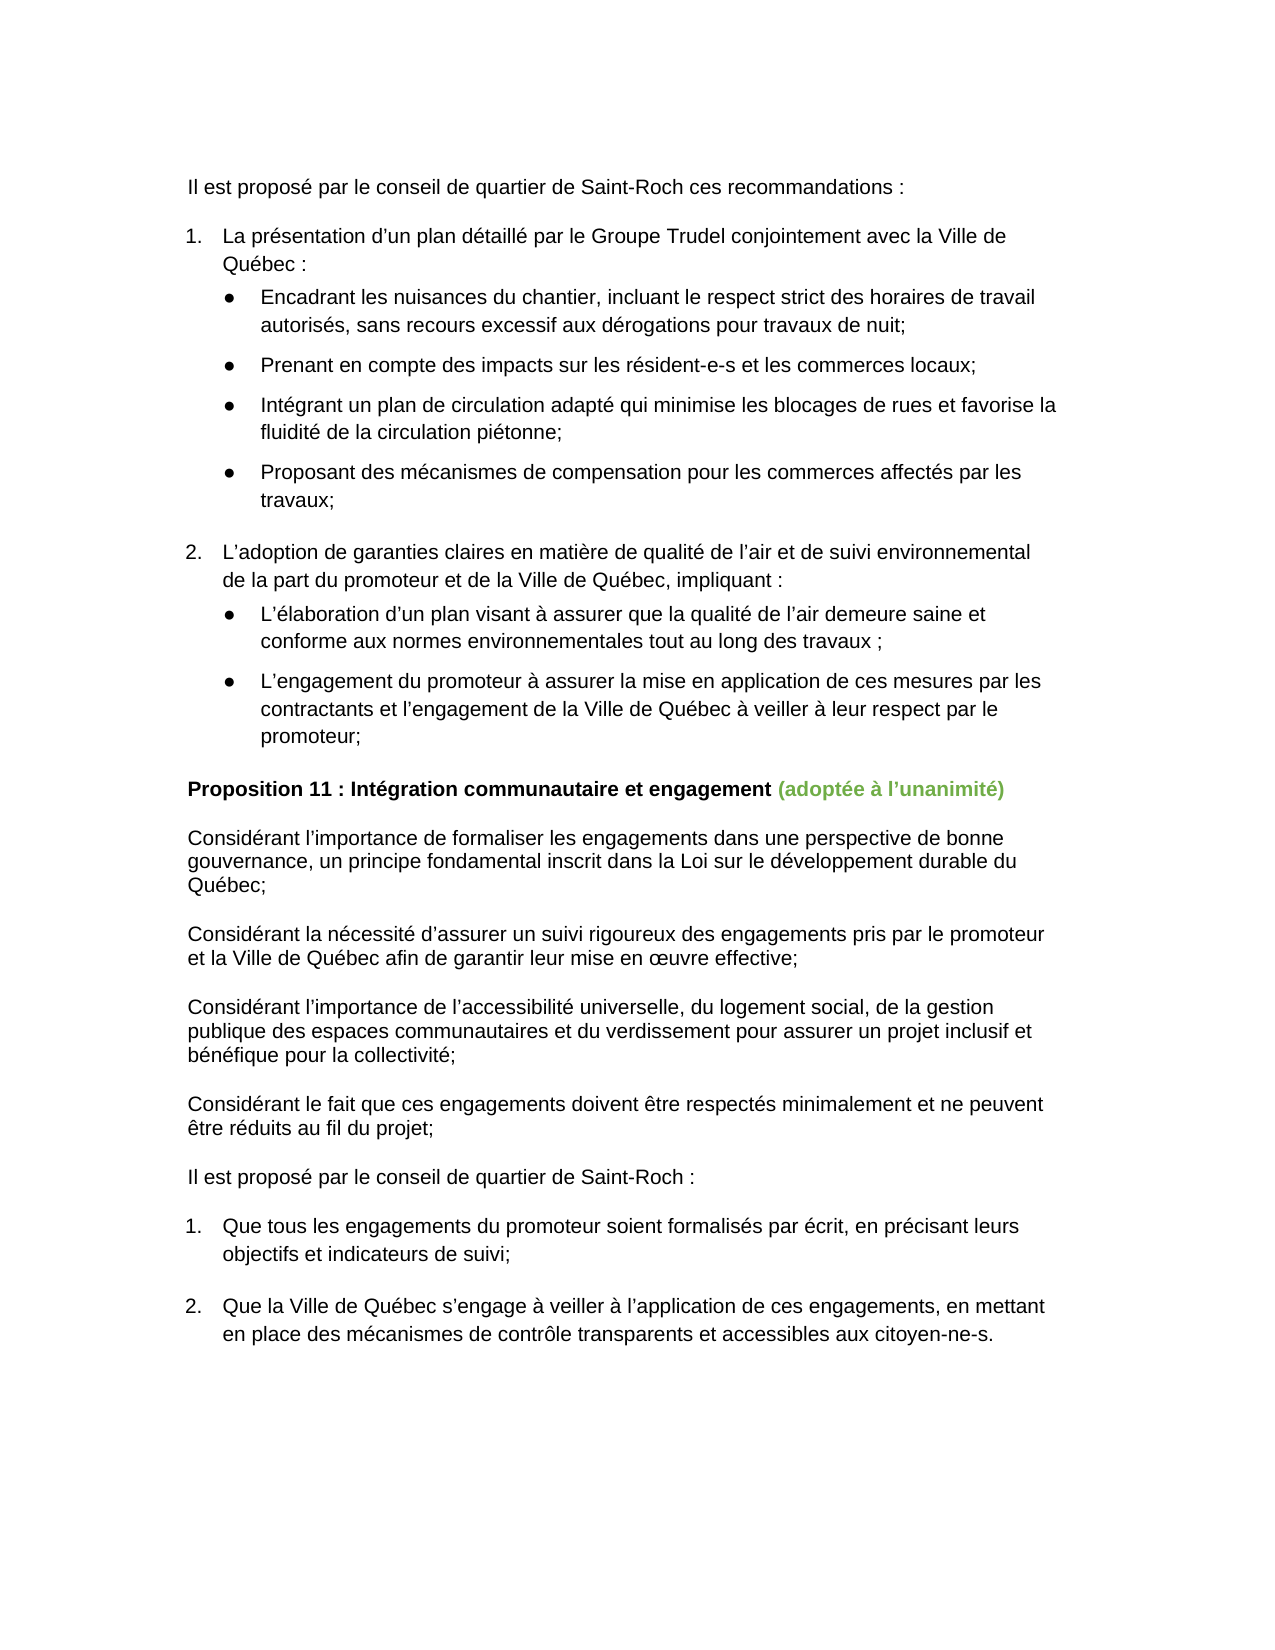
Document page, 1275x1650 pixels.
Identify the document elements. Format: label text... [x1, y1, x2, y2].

text Il est proposé par le conseil de quartier de Saint-Roch ces recommandations : [187, 175, 1060, 199]
list Intégrant un plan de circulation adapté qui minimise les blocages de rues et favorise la fluidité de la circulation piétonne; [223, 393, 1060, 444]
list La présentation d’un plan détaillé par le Groupe Trudel conjointement avec la Ville de Québec : [185, 224, 1060, 275]
list Que la Ville de Québec s’engage à veiller à l’application de ces engagements, en mettant en place des mécanismes de contrôle transparents et accessibles aux citoyen-ne-s. [185, 1294, 1060, 1345]
list Prenant en compte des impacts sur les résident-e-s et les commerces locaux; [223, 353, 1060, 377]
list Encadrant les nuisances du chantier, incluant le respect strict des horaires de travail autorisés, sans recours excessif aux dérogations pour travaux de nuit; [223, 285, 1060, 337]
text Proposition 11 : Intégration communautaire et engagement (adoptée à l’unanimité) [187, 776, 1060, 800]
text Considérant l’importance de l’accessibilité universelle, du logement social, de la gestion publique des espaces communautaires et du verdissement pour assurer un projet inclusif et bénéfique pour la collectivité; [187, 995, 1060, 1067]
text Considérant l’importance de formaliser les engagements dans une perspective de bonne gouvernance, un principe fondamental inscrit dans la Loi sur le développement durable du Québec; [187, 825, 1060, 897]
list L’adoption de garanties claires en matière de qualité de l’air et de suivi environnemental de la part du promoteur et de la Ville de Québec, impliquant : [185, 540, 1060, 592]
list Proposant des mécanismes de compensation pour les commerces affectés par les travaux; [223, 460, 1060, 512]
list Que tous les engagements du promoteur soient formalisés par écrit, en précisant leurs objectifs et indicateurs de suivi; [185, 1214, 1060, 1265]
list L’élaboration d’un plan visant à assurer que la qualité de l’air demeure saine et conforme aux normes environnementales tout au long des travaux ; [223, 601, 1060, 653]
list L’engagement du promoteur à assurer la mise en application de ces mesures par les contractants et l’engagement de la Ville de Québec à veiller à leur respect par le promoteur; [223, 669, 1060, 748]
text Considérant la nécessité d’assurer un suivi rigoureux des engagements pris par le promoteur et la Ville de Québec afin de garantir leur mise en œuvre effective; [187, 922, 1060, 970]
text Considérant le fait que ces engagements doivent être respectés minimalement et ne peuvent être réduits au fil du projet; [187, 1092, 1060, 1140]
text Il est proposé par le conseil de quartier de Saint-Roch : [187, 1165, 1060, 1189]
